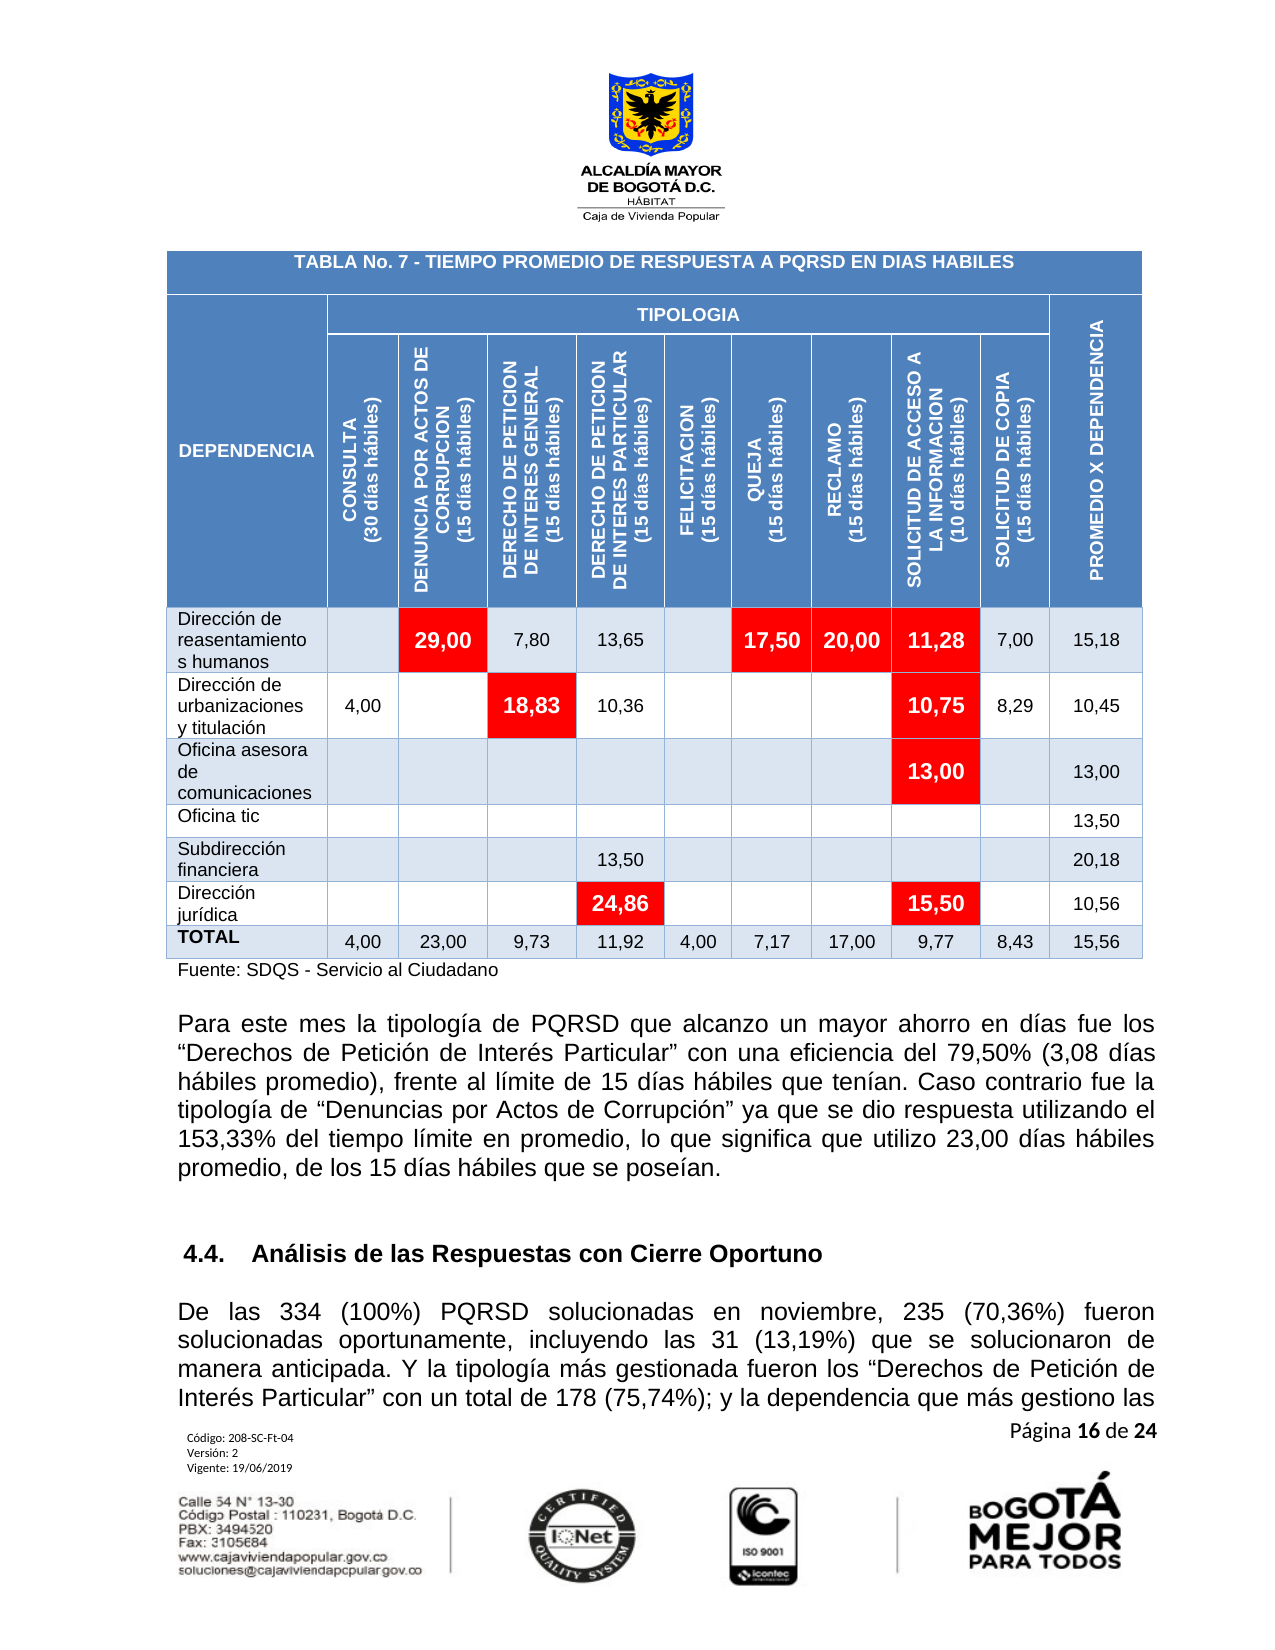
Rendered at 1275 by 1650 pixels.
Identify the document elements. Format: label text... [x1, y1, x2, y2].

table_cell 20,00 [812, 608, 891, 672]
table_cell [399, 805, 487, 837]
table_cell 15,50 [892, 882, 980, 925]
table_cell [665, 882, 731, 925]
table_cell [488, 805, 576, 837]
table_cell DENUNCIA POR ACTOS DE CORRUPCION (15 días hábiles) [399, 335, 487, 607]
table_cell Dirección jurídica [167, 882, 327, 925]
table_cell 13,00 [892, 739, 980, 804]
table_cell SOLICITUD DE COPIA (15 días hábiles) [981, 335, 1049, 607]
table_cell PROMEDIO X DEPENDENCIA [1050, 295, 1142, 607]
table_cell 13,00 [1050, 739, 1142, 804]
table_cell 8,43 [981, 926, 1049, 958]
table_cell 10,36 [577, 673, 664, 738]
table_cell 15,56 [1050, 926, 1142, 958]
table_cell [732, 805, 811, 837]
table_cell 4,00 [328, 673, 398, 738]
table_cell 7,00 [981, 608, 1049, 672]
table_cell [732, 739, 811, 804]
table_cell DERECHO DE PETICION DE INTERES PARTICULAR (15 días hábiles) [577, 335, 664, 607]
table_cell DEPENDENCIA [167, 295, 327, 607]
table_cell 7,17 [732, 926, 811, 958]
table_cell 7,80 [488, 608, 576, 672]
table_cell 4,00 [665, 926, 731, 958]
table_cell 17,50 [732, 608, 811, 672]
table_cell [812, 739, 891, 804]
table_cell [981, 805, 1049, 837]
table_cell [665, 838, 731, 881]
table_cell 9,73 [488, 926, 576, 958]
table_cell Dirección de reasentamientos humanos [167, 608, 327, 672]
table_cell [577, 805, 664, 837]
table_cell DERECHO DE PETICION DE INTERES GENERAL (15 días hábiles) [488, 335, 576, 607]
table_cell Dirección de urbanizaciones y titulación [167, 673, 327, 738]
table_header TABLA No. 7 - TIEMPO PROMEDIO DE RESPUESTA A PQRSD EN DIAS HABILES [167, 251, 1142, 294]
table_cell [812, 805, 891, 837]
table_cell [732, 673, 811, 738]
subtitle Análisis de las Respuestas con Cierre Oportuno [183, 1239, 1157, 1268]
table_cell 24,86 [577, 882, 664, 925]
table_cell 29,00 [399, 608, 487, 672]
table_cell [812, 882, 891, 925]
table_cell 17,00 [812, 926, 891, 958]
table_cell 15,18 [1050, 608, 1142, 672]
table_cell [981, 838, 1049, 881]
table_cell 13,50 [1050, 805, 1142, 837]
table_cell [488, 739, 576, 804]
table_cell [892, 838, 980, 881]
picture [577, 73, 725, 222]
table_cell [665, 739, 731, 804]
table_cell [665, 608, 731, 672]
table_cell [981, 739, 1049, 804]
table_cell 4,00 [328, 926, 398, 958]
table_cell 10,75 [892, 673, 980, 738]
table_cell [892, 805, 980, 837]
table_cell Oficina tic [167, 805, 327, 837]
table_cell QUEJA (15 días hábiles) [732, 335, 811, 607]
table_cell [665, 673, 731, 738]
table_cell 23,00 [399, 926, 487, 958]
table_cell Oficina asesora de comunicaciones [167, 739, 327, 804]
table_cell 11,92 [577, 926, 664, 958]
table_cell [399, 838, 487, 881]
table_cell TIPOLOGIA [328, 295, 1049, 333]
table_cell 13,50 [577, 838, 664, 881]
table_cell SOLICITUD DE ACCESO A LA INFORMACION (10 días hábiles) [892, 335, 980, 607]
table_cell [328, 838, 398, 881]
table_cell CONSULTA (30 días hábiles) [328, 335, 398, 607]
table_cell 18,83 [488, 673, 576, 738]
table_cell 20,18 [1050, 838, 1142, 881]
table_cell RECLAMO (15 días hábiles) [812, 335, 891, 607]
text Fuente: SDQS - Servicio al Ciudadano [177, 959, 1157, 980]
table_cell [328, 739, 398, 804]
table_cell FELICITACION (15 días hábiles) [665, 335, 731, 607]
table_cell [981, 882, 1049, 925]
table_cell 9,77 [892, 926, 980, 958]
table_cell [732, 882, 811, 925]
table_cell [399, 739, 487, 804]
table_cell 11,28 [892, 608, 980, 672]
table_cell Subdirección financiera [167, 838, 327, 881]
table_cell 10,45 [1050, 673, 1142, 738]
table_cell [812, 838, 891, 881]
text Para este mes la tipología de PQRSD que alcanzo un mayor ahorro en días fue los “Derechos de Petición de Interés Particular” con una eficiencia del 79,50% (3,08 días hábiles promedio), frente al límite de 15 días hábiles que tenían. Caso contrario fue la tipología de “Denuncias por Actos de Corrupción” ya que se dio respuesta utilizando el 153,33% del tiempo límite en promedio, lo que significa que utilizo 23,00 días hábiles promedio, de los 15 días hábiles que se poseían. [177, 1009, 1157, 1182]
table_cell [732, 838, 811, 881]
table_cell [665, 805, 731, 837]
table_cell [399, 882, 487, 925]
table_cell [399, 673, 487, 738]
table_cell 8,29 [981, 673, 1049, 738]
picture [101, 1435, 1224, 1637]
table_cell [328, 608, 398, 672]
table_cell [577, 739, 664, 804]
table_cell [488, 838, 576, 881]
table_cell [328, 882, 398, 925]
table_cell [488, 882, 576, 925]
table_cell [328, 805, 398, 837]
table_cell [812, 673, 891, 738]
table_cell 13,65 [577, 608, 664, 672]
table_cell TOTAL [167, 926, 327, 958]
table_cell 10,56 [1050, 882, 1142, 925]
